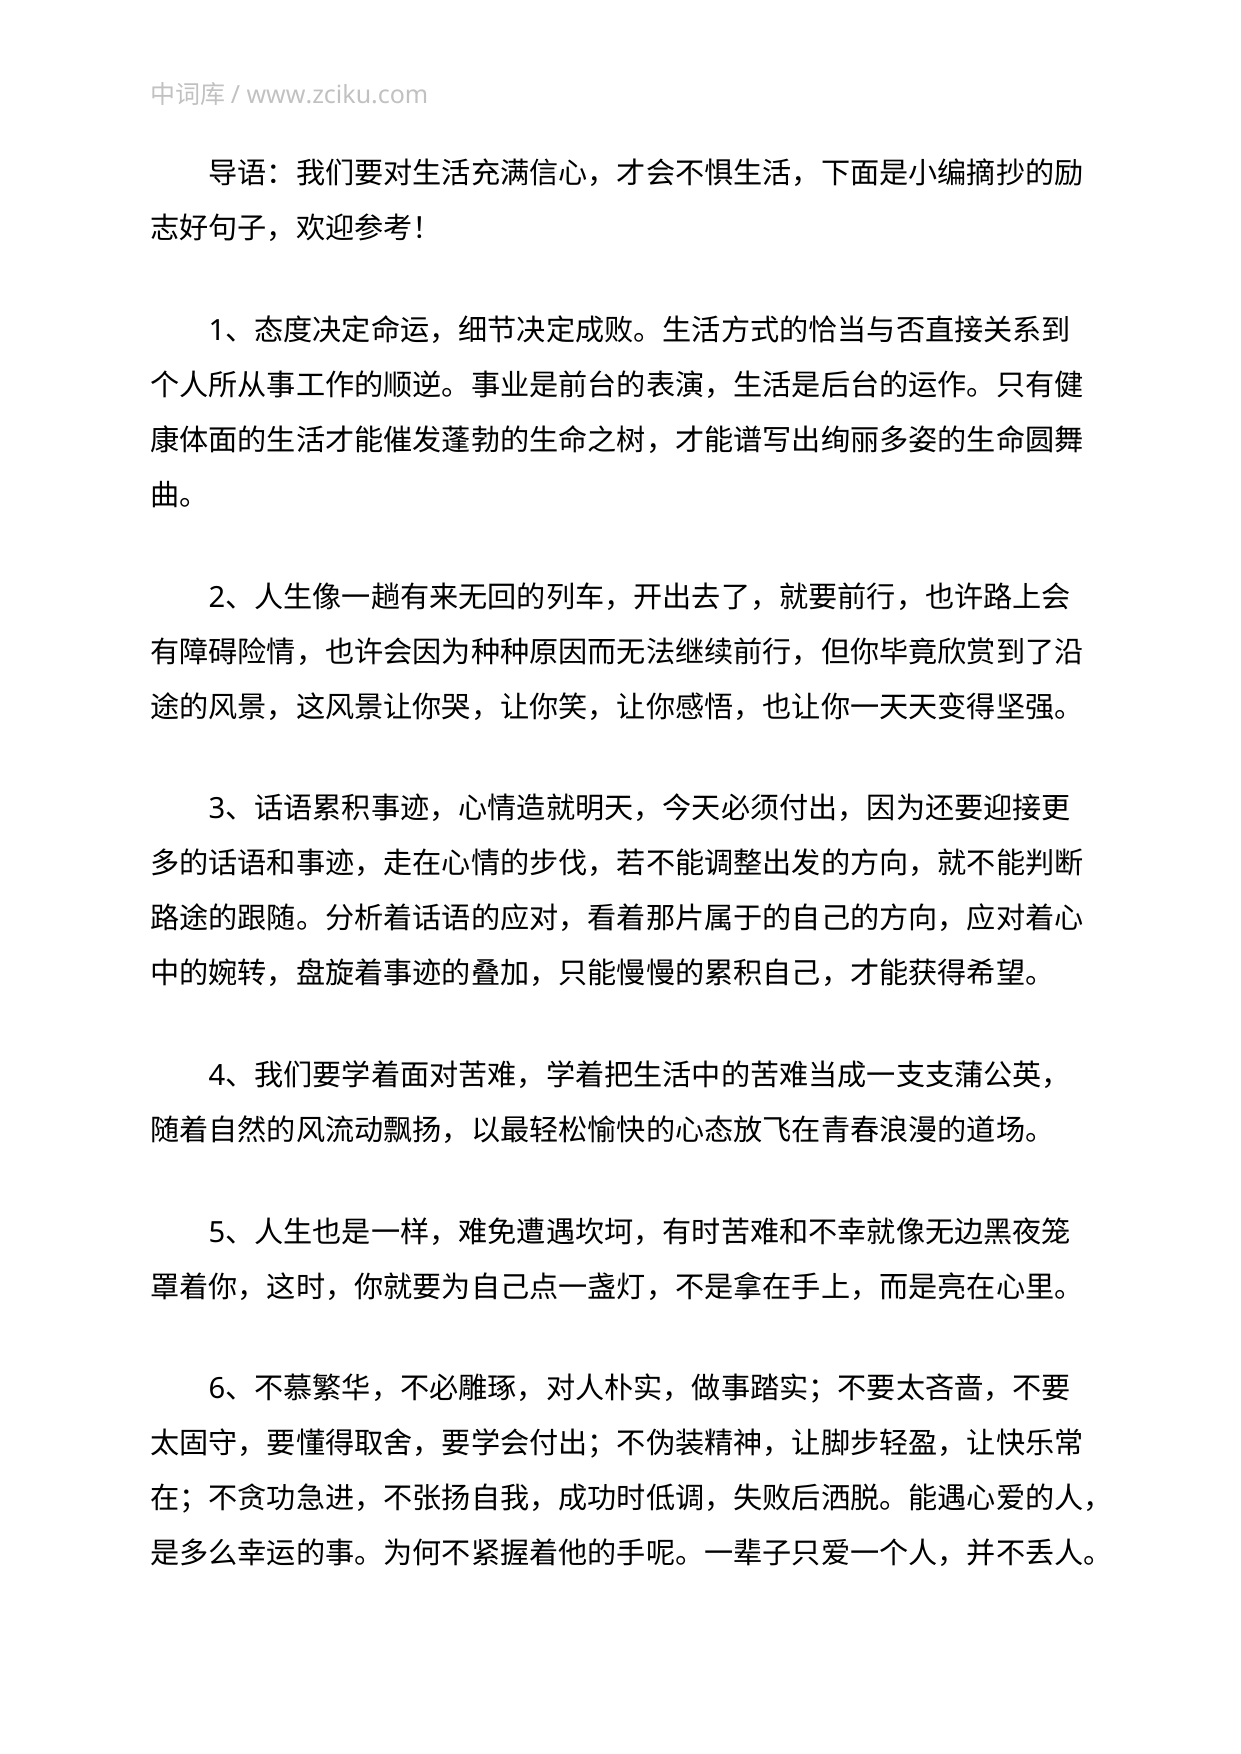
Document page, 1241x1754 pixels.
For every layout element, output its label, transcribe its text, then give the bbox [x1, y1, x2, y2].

text 6、不慕繁华，不必雕琢，对人朴实，做事踏实；不要太吝啬，不要太固守，要懂得取舍，要学会付出；不伪装精神，让脚步轻盈，让快乐常在；不贪功急进，不张扬自我，成功时低调，失败后洒脱。能遇心爱的人，是多么幸运的事。为何不紧握着他的手呢。一辈子只爱一个人，并不丢人。 [150, 1365, 1090, 1572]
text 导语：我们要对生活充满信心，才会不惧生活，下面是小编摘抄的励志好句子，欢迎参考！ [150, 150, 1090, 247]
text 2、人生像一趟有来无回的列车，开出去了，就要前行，也许路上会有障碍险情，也许会因为种种原因而无法继续前行，但你毕竟欣赏到了沿途的风景，这风景让你哭，让你笑，让你感悟，也让你一天天变得坚强。 [150, 573, 1090, 725]
text 3、话语累积事迹，心情造就明天，今天必须付出，因为还要迎接更多的话语和事迹，走在心情的步伐，若不能调整出发的方向，就不能判断路途的跟随。分析着话语的应对，看着那片属于的自己的方向，应对着心中的婉转，盘旋着事迹的叠加，只能慢慢的累积自己，才能获得希望。 [150, 785, 1090, 992]
text 1、态度决定命运，细节决定成败。生活方式的恰当与否直接关系到个人所从事工作的顺逆。事业是前台的表演，生活是后台的运作。只有健康体面的生活才能催发蓬勃的生命之树，才能谱写出绚丽多姿的生命圆舞曲。 [150, 307, 1090, 514]
text 4、我们要学着面对苦难，学着把生活中的苦难当成一支支蒲公英，随着自然的风流动飘扬，以最轻松愉快的心态放飞在青春浪漫的道场。 [150, 1051, 1090, 1149]
text 5、人生也是一样，难免遭遇坎坷，有时苦难和不幸就像无边黑夜笼罩着你，这时，你就要为自己点一盏灯，不是拿在手上，而是亮在心里。 [150, 1208, 1090, 1306]
